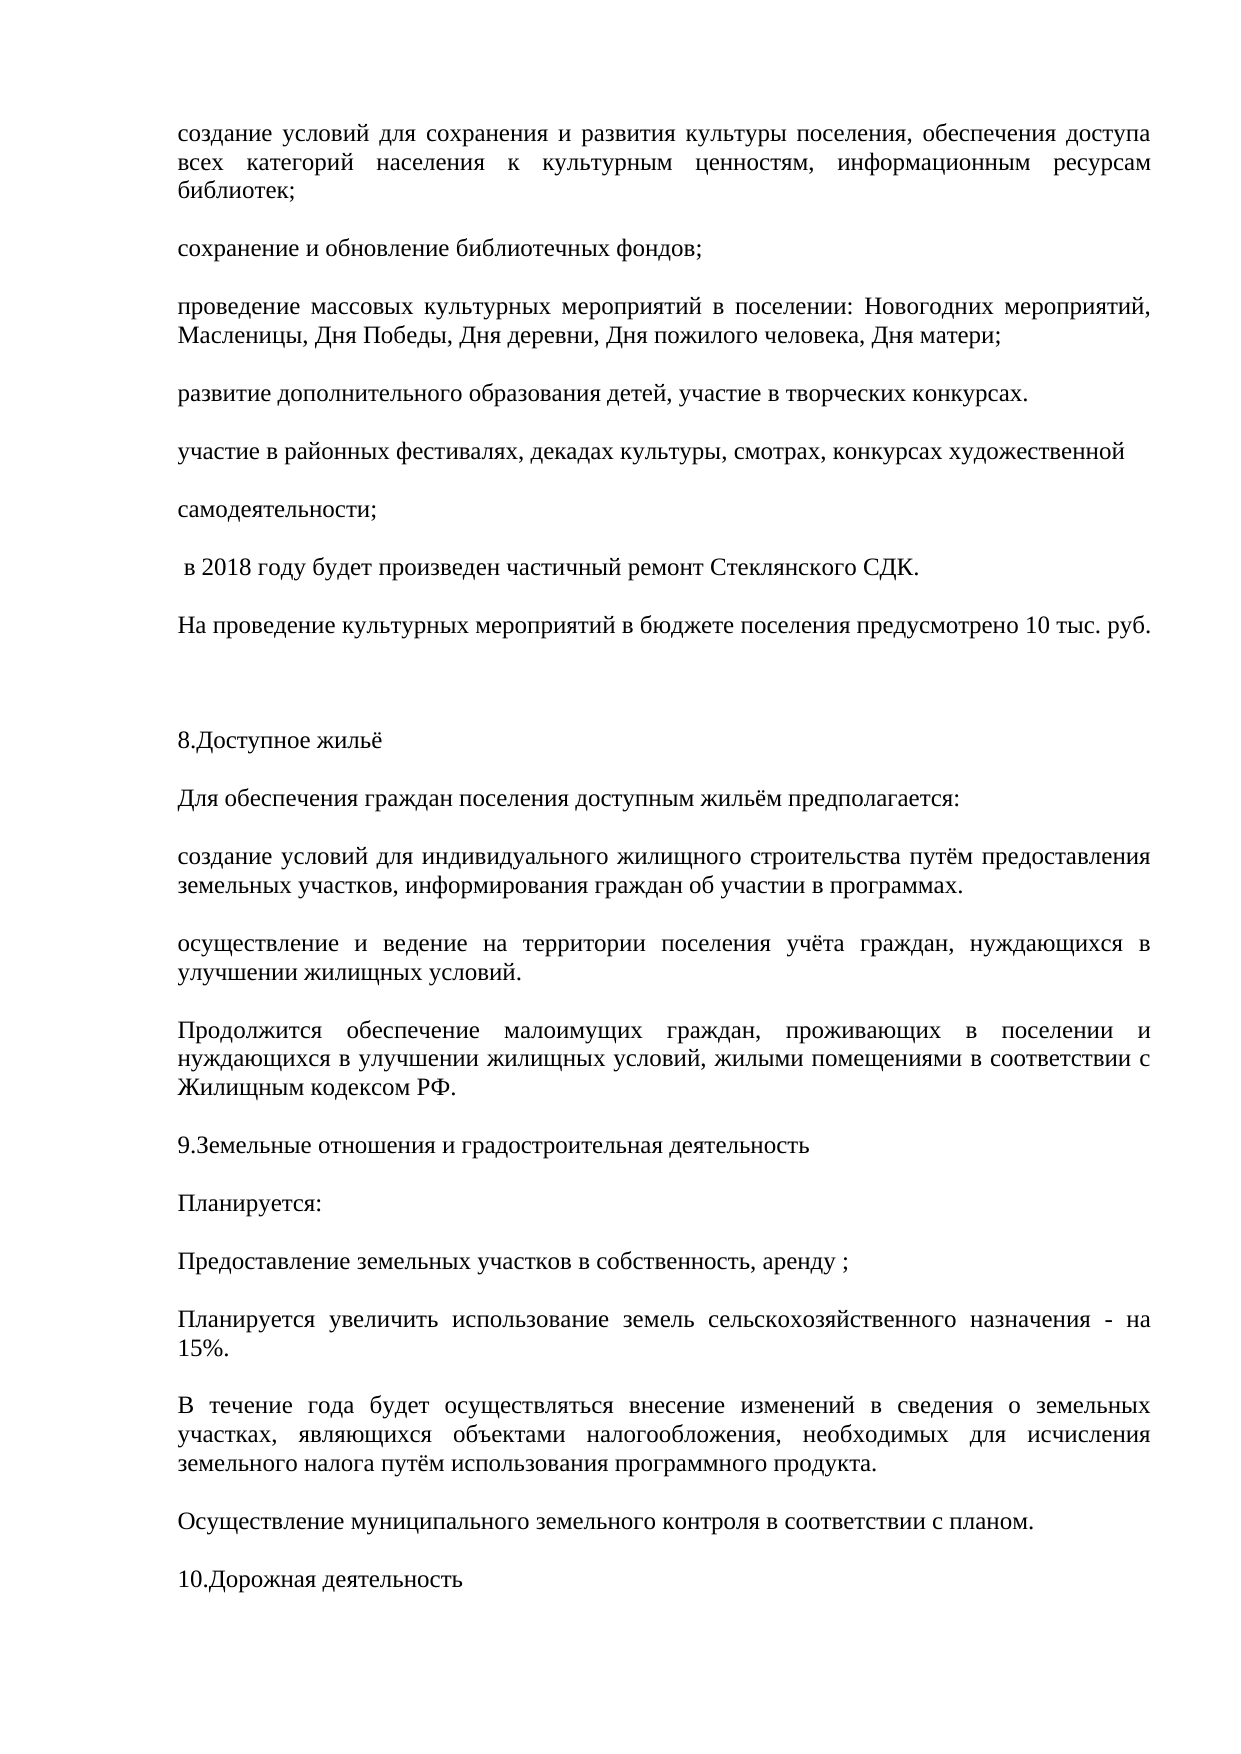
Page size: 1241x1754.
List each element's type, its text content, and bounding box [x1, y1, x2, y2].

text Осуществление муниципального земельного контроля в соответствии с планом. [177, 1506, 1152, 1535]
text самодеятельности; [177, 494, 1152, 523]
text осуществление и ведение на территории поселения учёта граждан, нуждающихся в улучшении жилищных условий. [177, 928, 1152, 986]
text На проведение культурных мероприятий в бюджете поселения предусмотрено 10 тыс. руб. [177, 610, 1152, 638]
text участие в районных фестивалях, декадах культуры, смотрах, конкурсах художественной [177, 436, 1152, 465]
text Для обеспечения граждан поселения доступным жильём предполагается: [177, 783, 1152, 812]
text сохранение и обновление библиотечных фондов; [177, 233, 1152, 262]
text 10.Дорожная деятельность [177, 1564, 1152, 1593]
text развитие дополнительного образования детей, участие в творческих конкурсах. [177, 378, 1152, 407]
text Планируется: [177, 1188, 1152, 1217]
text в 2018 году будет произведен частичный ремонт Стеклянского СДК. [177, 552, 1152, 581]
text 8.Доступное жильё [177, 726, 1152, 754]
text Продолжится обеспечение малоимущих граждан, проживающих в поселении и нуждающихся в улучшении жилищных условий, жилыми помещениями в соответствии с Жилищным кодексом РФ. [177, 1015, 1152, 1101]
text Планируется увеличить использование земель сельскохозяйственного назначения - на 15%. [177, 1304, 1152, 1361]
text создание условий для сохранения и развития культуры поселения, обеспечения доступа всех категорий населения к культурным ценностям, информационным ресурсам библиотек; [177, 118, 1152, 204]
text 9.Земельные отношения и градостроительная деятельность [177, 1130, 1152, 1159]
text проведение массовых культурных мероприятий в поселении: Новогодних мероприятий, Масленицы, Дня Победы, Дня деревни, Дня пожилого человека, Дня матери; [177, 291, 1152, 349]
text создание условий для индивидуального жилищного строительства путём предоставления земельных участков, информирования граждан об участии в программах. [177, 841, 1152, 899]
text Предоставление земельных участков в собственность, аренду ; [177, 1246, 1152, 1275]
text В течение года будет осуществляться внесение изменений в сведения о земельных участках, являющихся объектами налогообложения, необходимых для исчисления земельного налога путём использования программного продукта. [177, 1391, 1152, 1477]
